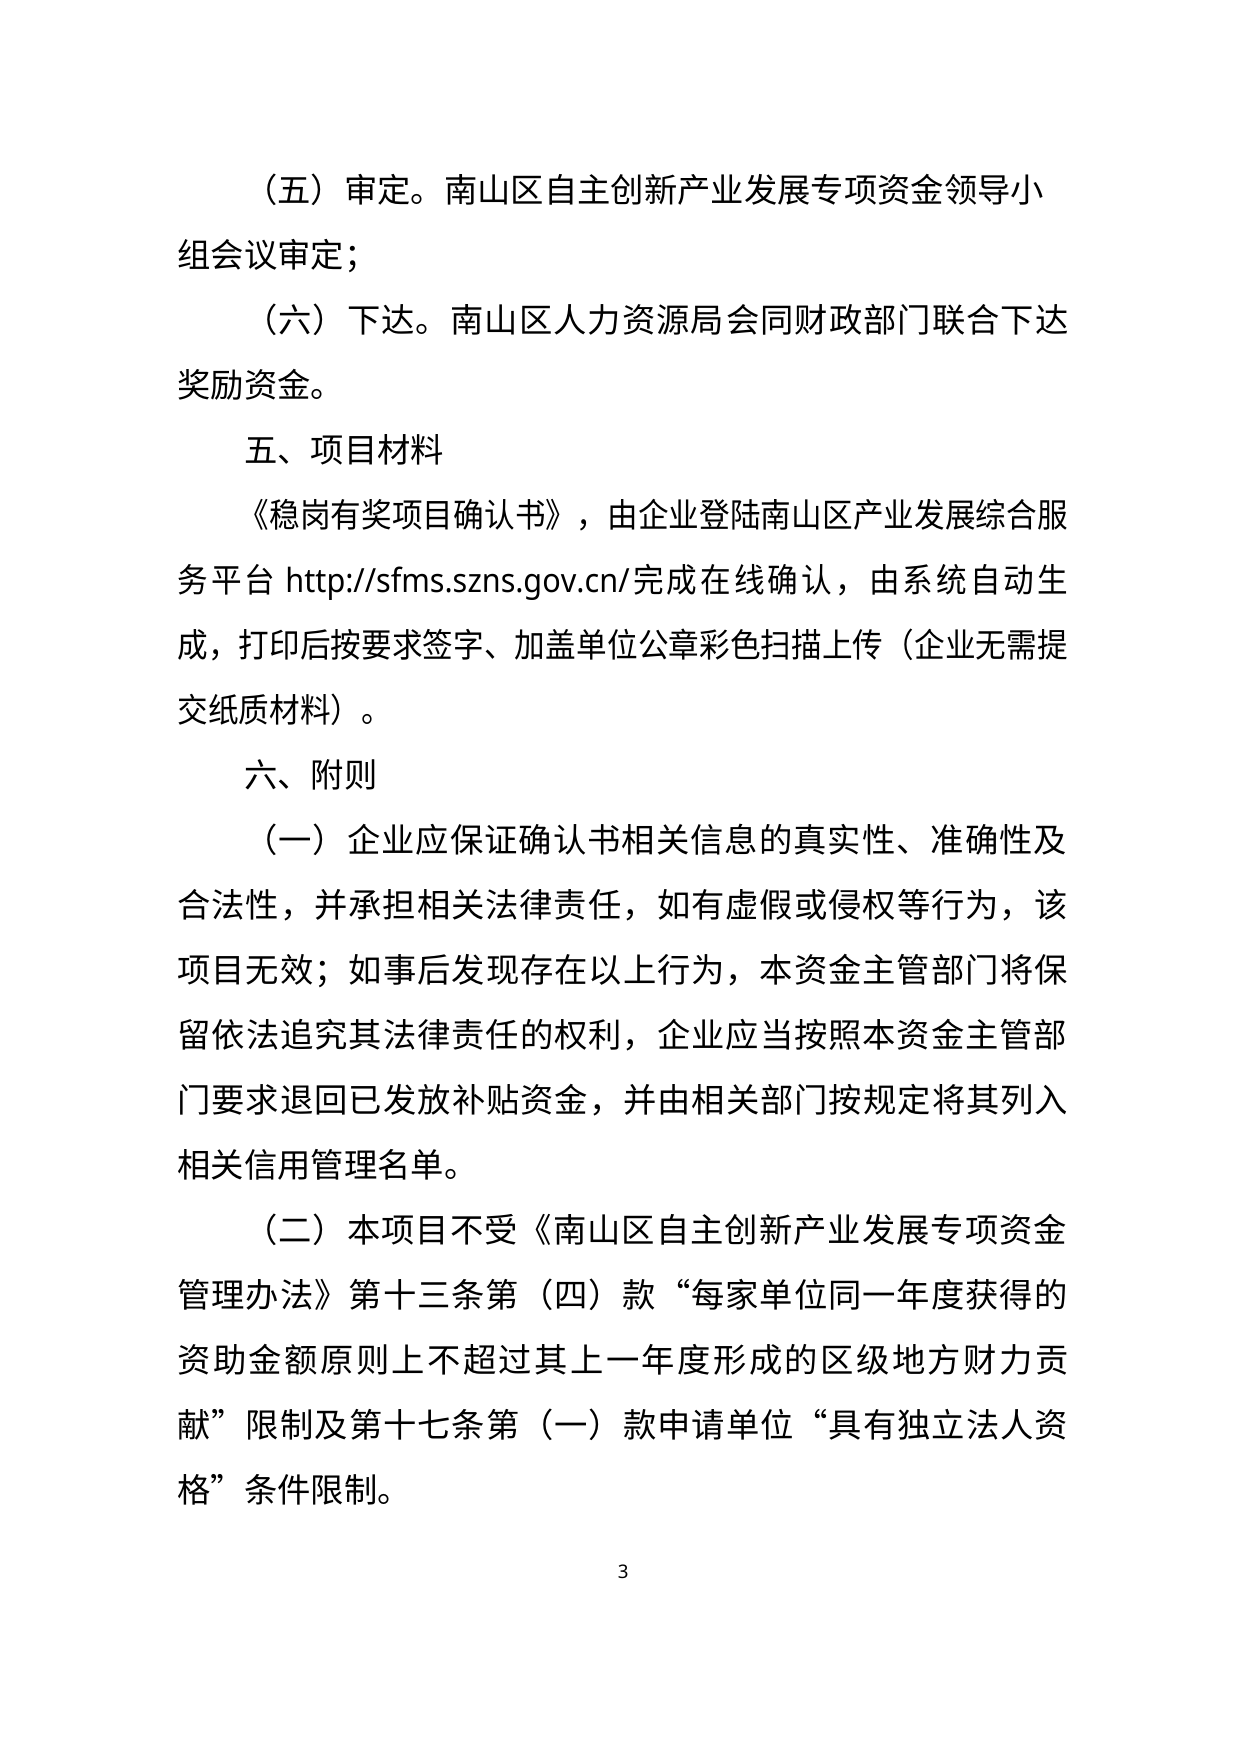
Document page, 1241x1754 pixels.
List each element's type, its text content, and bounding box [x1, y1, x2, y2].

text （一）企业应保证确认书相关信息的真实性、准确性及合法性，并承担相关法律责任，如有虚假或侵权等行为，该项目无效；如事后发现存在以上行为，本资金主管部门将保留依法追究其法律责任的权利，企业应当按照本资金主管部门要求退回已发放补贴资金，并由相关部门按规定将其列入相关信用管理名单。 [177, 805, 1069, 1195]
text （二）本项目不受《南山区自主创新产业发展专项资金管理办法》第十三条第（四）款“每家单位同一年度获得的资助金额原则上不超过其上一年度形成的区级地方财力贡献”限制及第十七条第（一）款申请单位“具有独立法人资格”条件限制。 [177, 1195, 1069, 1520]
text 《稳岗有奖项目确认书》，由企业登陆南山区产业发展综合服务平台http://sfms.szns.gov.cn/完成在线确认，由系统自动生成，打印后按要求签字、加盖单位公章彩色扫描上传（企业无需提交纸质材料）。 [177, 480, 1069, 740]
text 五、项目材料 [177, 415, 1069, 480]
text 六、附则 [177, 740, 1069, 805]
text （六）下达。南山区人力资源局会同财政部门联合下达奖励资金。 [177, 285, 1069, 415]
text （五）审定。南山区自主创新产业发展专项资金领导小组会议审定； [177, 155, 1069, 285]
